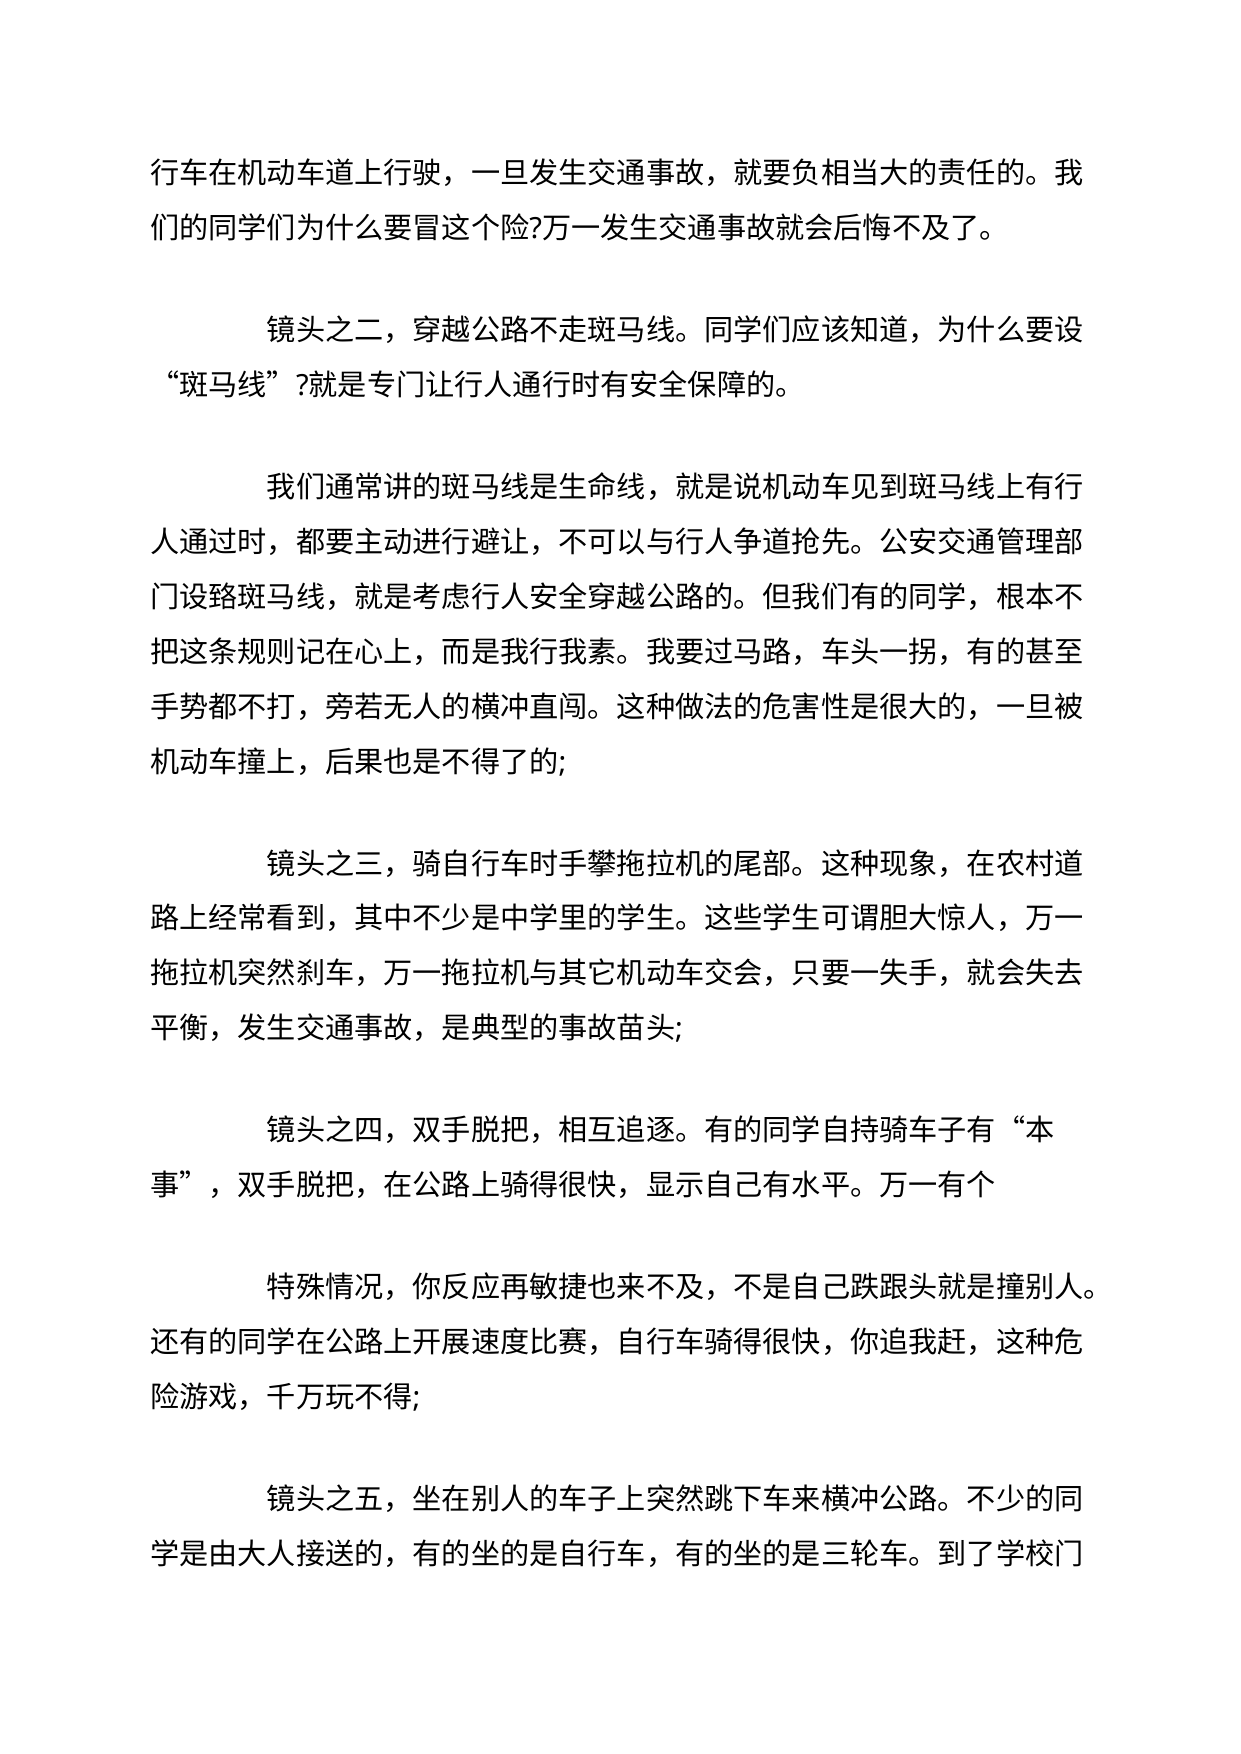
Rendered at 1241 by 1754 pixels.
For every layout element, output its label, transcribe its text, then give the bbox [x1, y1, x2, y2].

text 我们通常讲的斑马线是生命线，就是说机动车见到斑马线上有行人通过时，都要主动进行避让，不可以与行人争道抢先。公安交通管理部门设臵斑马线，就是考虑行人安全穿越公路的。但我们有的同学，根本不把这条规则记在心上，而是我行我素。我要过马路，车头一拐，有的甚至手势都不打，旁若无人的横冲直闯。这种做法的危害性是很大的，一旦被机动车撞上，后果也是不得了的; [150, 464, 1090, 781]
text 特殊情况，你反应再敏捷也来不及，不是自己跌跟头就是撞别人。还有的同学在公路上开展速度比赛，自行车骑得很快，你追我赶，这种危险游戏，千万玩不得; [150, 1263, 1090, 1416]
text 镜头之四，双手脱把，相互追逐。有的同学自持骑车子有“本事”，双手脱把，在公路上骑得很快，显示自己有水平。万一有个 [150, 1107, 1090, 1204]
text 镜头之三，骑自行车时手攀拖拉机的尾部。这种现象，在农村道路上经常看到，其中不少是中学里的学生。这些学生可谓胆大惊人，万一拖拉机突然刹车，万一拖拉机与其它机动车交会，只要一失手，就会失去平衡，发生交通事故，是典型的事故苗头; [150, 840, 1090, 1047]
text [150, 150, 1090, 247]
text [150, 1475, 1090, 1572]
text 镜头之二，穿越公路不走斑马线。同学们应该知道，为什么要设“斑马线”?就是专门让行人通行时有安全保障的。 [150, 307, 1090, 404]
